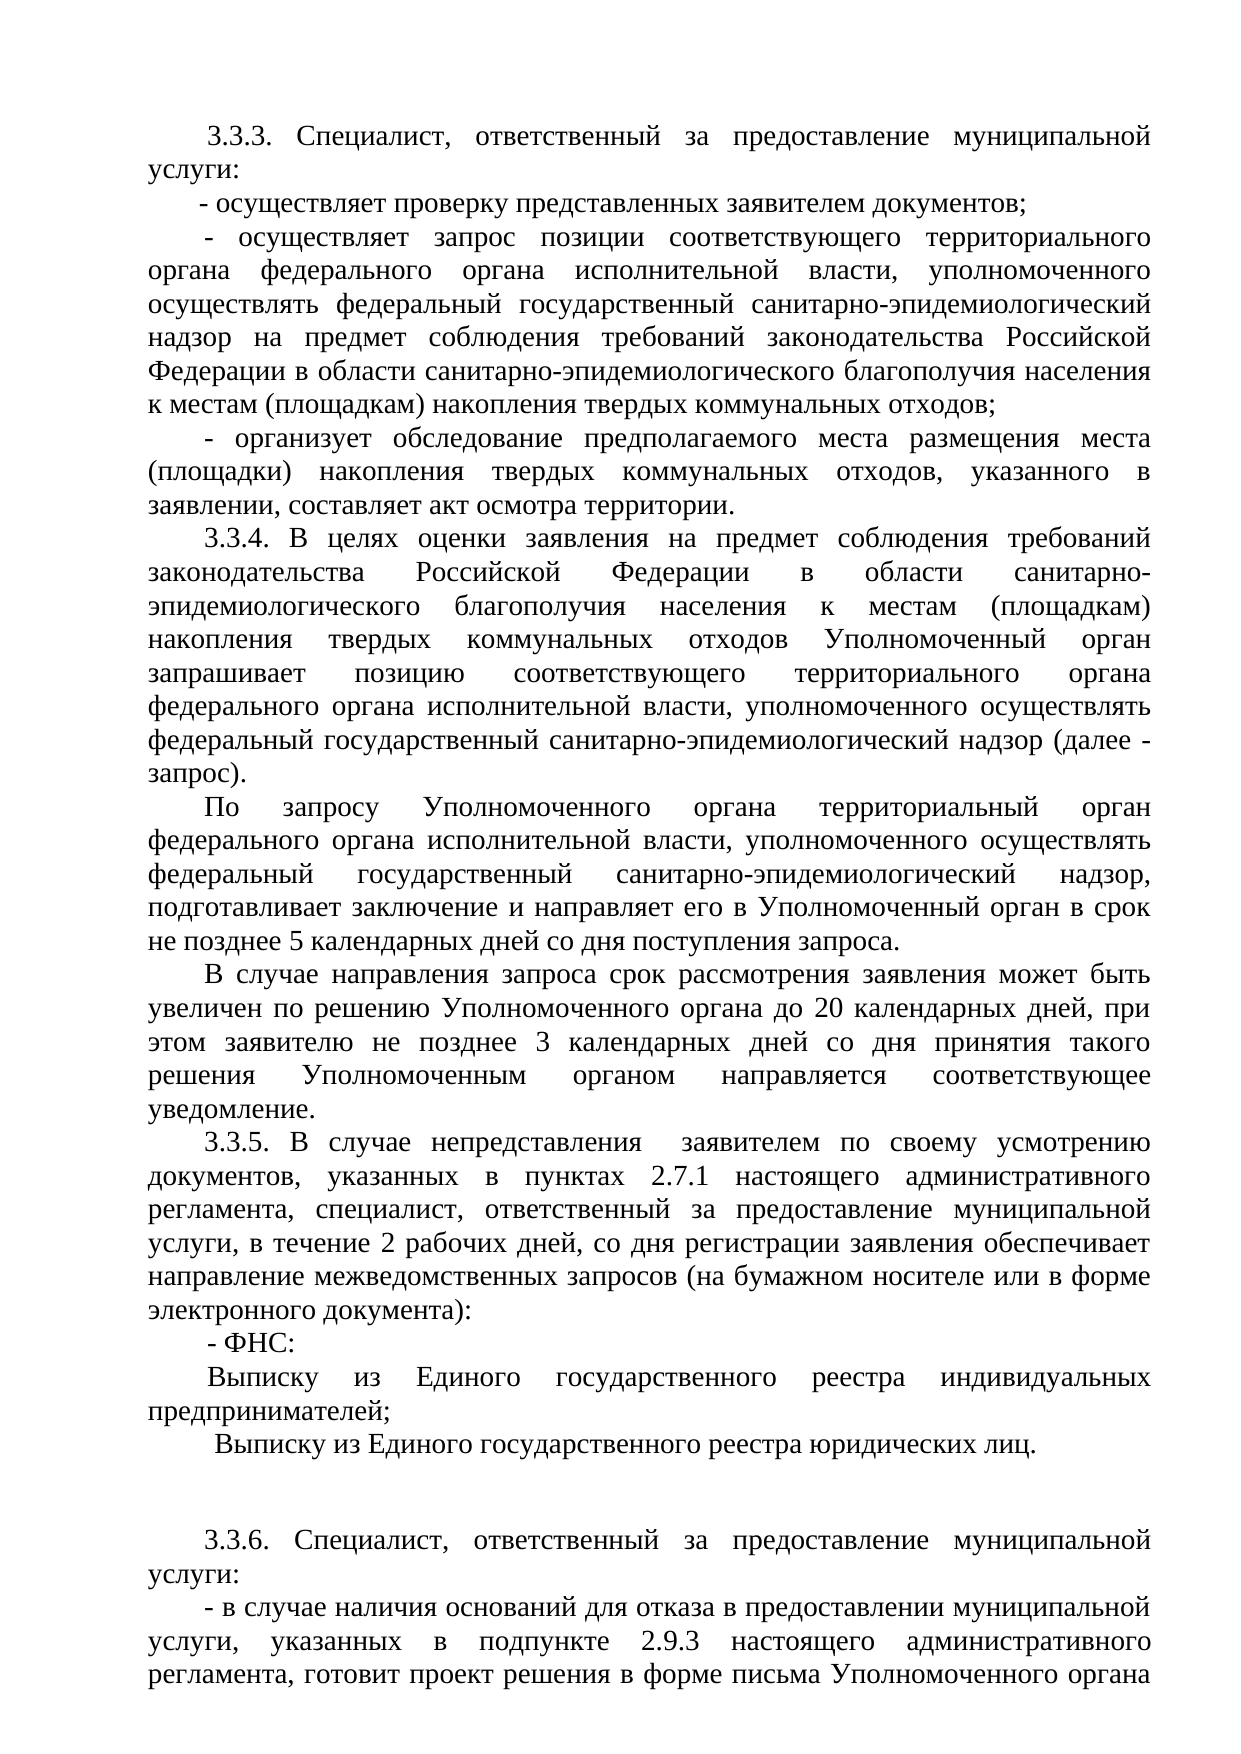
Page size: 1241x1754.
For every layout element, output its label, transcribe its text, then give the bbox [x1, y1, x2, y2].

text 3.3.4. В целях оценки заявления на предмет соблюдения требований законодательства Российской Федерации в области санитарно-эпидемиологического благополучия населения к местам (площадкам) накопления твердых коммунальных отходов Уполномоченный орган запрашивает позицию соответствующего территориального органа федерального органа исполнительной власти, уполномоченного осуществлять федеральный государственный санитарно-эпидемиологический надзор (далее - запрос). [148, 521, 1152, 789]
text - организует обследование предполагаемого места размещения места (площадки) накопления твердых коммунальных отходов, указанного в заявлении, составляет акт осмотра территории. [148, 420, 1152, 521]
text Выписку из Единого государственного реестра юридических лиц. [148, 1426, 1152, 1460]
text - осуществляет запрос позиции соответствующего территориального органа федерального органа исполнительной власти, уполномоченного осуществлять федеральный государственный санитарно-эпидемиологический надзор на предмет соблюдения требований законодательства Российской Федерации в области санитарно-эпидемиологического благополучия населения к местам (площадкам) накопления твердых коммунальных отходов; [148, 219, 1152, 420]
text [148, 1589, 1152, 1690]
text - ФНС: [148, 1326, 1152, 1359]
text По запросу Уполномоченного органа территориальный орган федерального органа исполнительной власти, уполномоченного осуществлять федеральный государственный санитарно-эпидемиологический надзор, подготавливает заключение и направляет его в Уполномоченный орган в срок не позднее 5 календарных дней со дня поступления запроса. [148, 789, 1152, 957]
text 3.3.6. Специалист, ответственный за предоставление муниципальной услуги: [148, 1522, 1152, 1589]
text - осуществляет проверку представленных заявителем документов; [148, 185, 1152, 219]
text 3.3.3. Специалист, ответственный за предоставление муниципальной услуги: [148, 118, 1152, 185]
text В случае направления запроса срок рассмотрения заявления может быть увеличен по решению Уполномоченного органа до 20 календарных дней, при этом заявителю не позднее 3 календарных дней со дня принятия такого решения Уполномоченным органом направляется соответствующее уведомление. [148, 957, 1152, 1124]
text 3.3.5. В случае непредставления заявителем по своему усмотрению документов, указанных в пунктах 2.7.1 настоящего административного регламента, специалист, ответственный за предоставление муниципальной услуги, в течение 2 рабочих дней, со дня регистрации заявления обеспечивает направление межведомственных запросов (на бумажном носителе или в форме электронного документа): [148, 1124, 1152, 1326]
text Выписку из Единого государственного реестра индивидуальных предпринимателей; [148, 1359, 1152, 1426]
